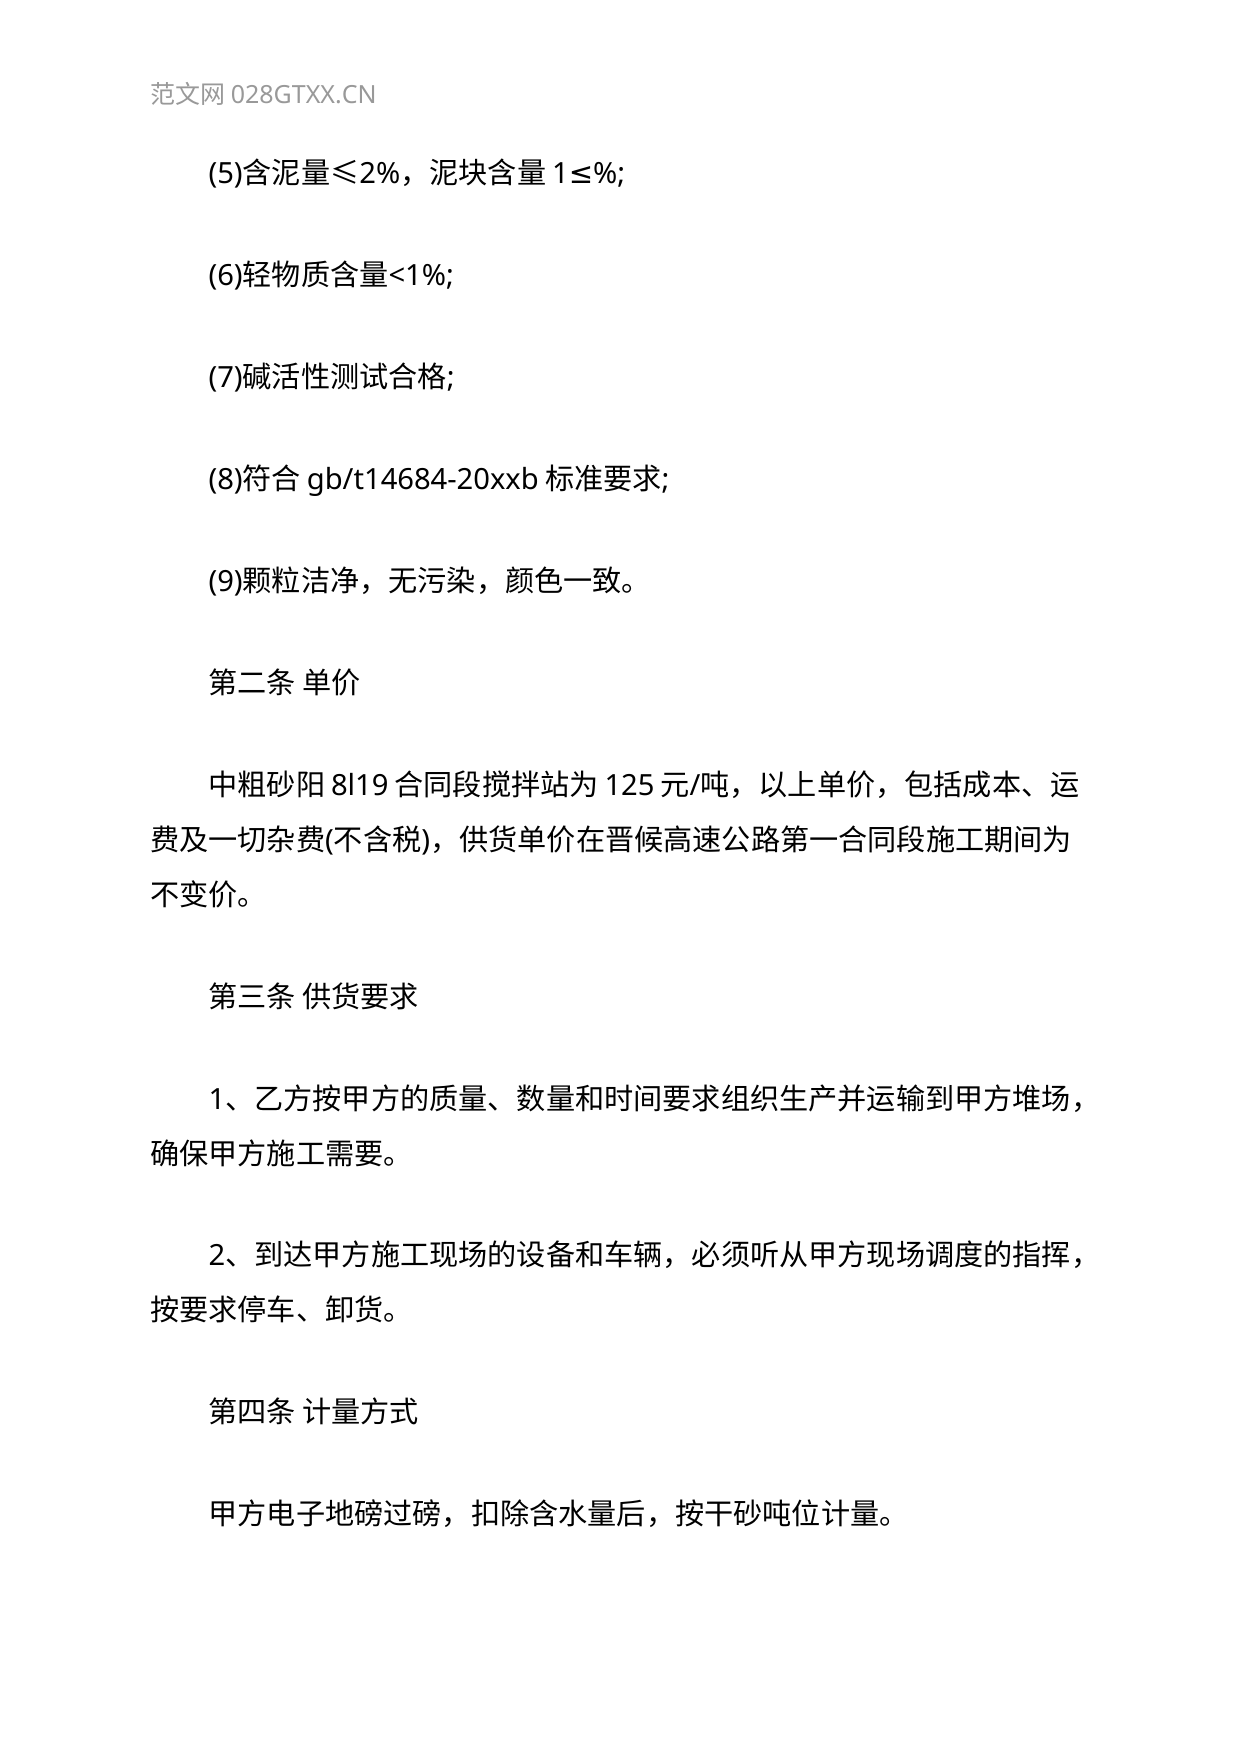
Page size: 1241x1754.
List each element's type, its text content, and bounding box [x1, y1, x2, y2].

text 1、乙方按甲方的质量、数量和时间要求组织生产并运输到甲方堆场，确保甲方施工需要。 [150, 1075, 1090, 1172]
text 第三条 供货要求 [150, 973, 1090, 1016]
text 第二条 单价 [150, 660, 1090, 702]
text (5)含泥量≤2%，泥块含量1≤%; [150, 150, 1090, 192]
text 第四条 计量方式 [150, 1389, 1090, 1431]
text 中粗砂阳8l19合同段搅拌站为125元/吨，以上单价，包括成本、运费及一切杂费(不含税)，供货单价在晋候高速公路第一合同段施工期间为不变价。 [150, 762, 1090, 914]
text (8)符合gb/t14684-20xxb标准要求; [150, 456, 1090, 498]
text (6)轻物质含量<1%; [150, 252, 1090, 294]
text (7)碱活性测试合格; [150, 354, 1090, 396]
text 2、到达甲方施工现场的设备和车辆，必须听从甲方现场调度的指挥，按要求停车、卸货。 [150, 1232, 1090, 1329]
text 甲方电子地磅过磅，扣除含水量后，按干砂吨位计量。 [150, 1491, 1090, 1533]
text (9)颗粒洁净，无污染，颜色一致。 [150, 558, 1090, 600]
